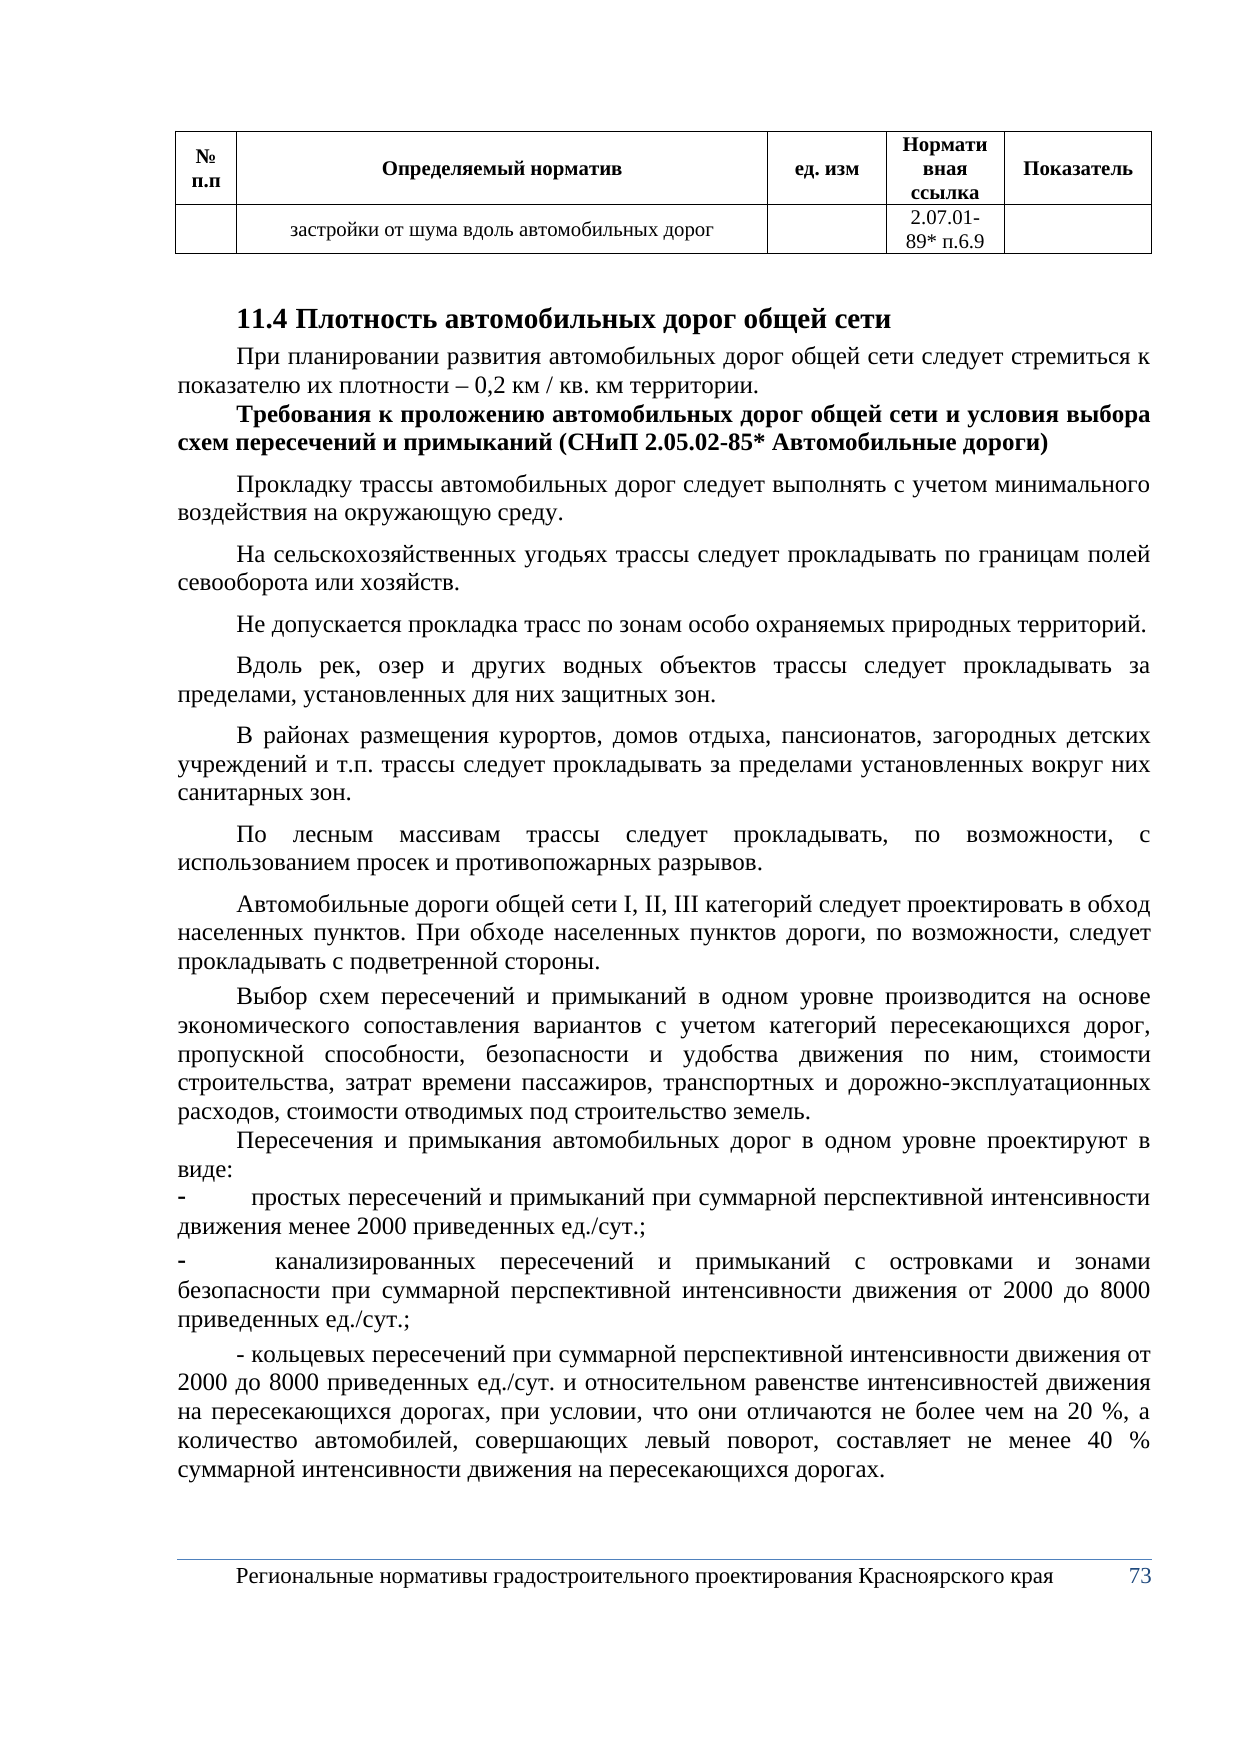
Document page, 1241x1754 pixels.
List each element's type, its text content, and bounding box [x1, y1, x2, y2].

text - кольцевых пересечений при суммарной перспективной интенсивности движения от 2000 до 8000 приведенных ед./сут. и относительном равенстве интенсивностей движения на пересекающихся дорогах, при условии, что они отличаются не более чем на 20 %, а количество автомобилей, совершающих левый поворот, составляет не менее 40 % суммарной интенсивности движения на пересекающихся дорогах. [177, 1339, 1152, 1482]
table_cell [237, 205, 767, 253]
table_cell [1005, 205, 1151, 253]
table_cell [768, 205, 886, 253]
text По лесным массивам трассы следует прокладывать, по возможности, с использованием просек и противопожарных разрывов. [177, 819, 1152, 876]
text На сельскохозяйственных угодьях трассы следует прокладывать по границам полей севооборота или хозяйств. [177, 539, 1152, 596]
text Выбор схем пересечений и примыканий в одном уровне производится на основе экономического сопоставления вариантов с учетом категорий пересекающихся дорог, пропускной способности, безопасности и удобства движения по ним, стоимости строительства, затрат времени пассажиров, транспортных и дорожно-эксплуатационных расходов, стоимости отводимых под строительство земель. [177, 981, 1152, 1125]
text В районах размещения курортов, домов отдыха, пансионатов, загородных детских учреждений и т.п. трассы следует прокладывать за пределами установленных вокруг них санитарных зон. [177, 720, 1152, 806]
list простых пересечений и примыканий при суммарной перспективной интенсивности движения менее 2000 приведенных ед./сут.; [177, 1182, 1152, 1240]
subtitle Плотность автомобильных дорог общей сети [177, 301, 1152, 335]
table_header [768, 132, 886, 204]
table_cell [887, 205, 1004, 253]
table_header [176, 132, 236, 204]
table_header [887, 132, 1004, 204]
text При планировании развития автомобильных дорог общей сети следует стремиться к показателю их плотности – 0,2 км / кв. км территории. [177, 341, 1152, 399]
text Не допускается прокладка трасс по зонам особо охраняемых природных территорий. [177, 609, 1152, 637]
text Прокладку трассы автомобильных дорог следует выполнять с учетом минимального воздействия на окружающую среду. [177, 469, 1152, 526]
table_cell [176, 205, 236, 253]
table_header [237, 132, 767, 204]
text Требования к проложению автомобильных дорог общей сети и условия выбора схем пересечений и примыканий (СНиП 2.05.02-85* Автомобильные дороги) [177, 399, 1152, 456]
text Автомобильные дороги общей сети I, II, III категорий следует проектировать в обход населенных пунктов. При обходе населенных пунктов дороги, по возможности, следует прокладывать с подветренной стороны. [177, 889, 1152, 975]
text Пересечения и примыкания автомобильных дорог в одном уровне проектируют в виде: [177, 1125, 1152, 1182]
text Вдоль рек, озер и других водных объектов трассы следует прокладывать за пределами, установленных для них защитных зон. [177, 650, 1152, 707]
list канализированных пересечений и примыканий с островками и зонами безопасности при суммарной перспективной интенсивности движения от 2000 до 8000 приведенных ед./сут.; [177, 1246, 1152, 1332]
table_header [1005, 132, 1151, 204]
